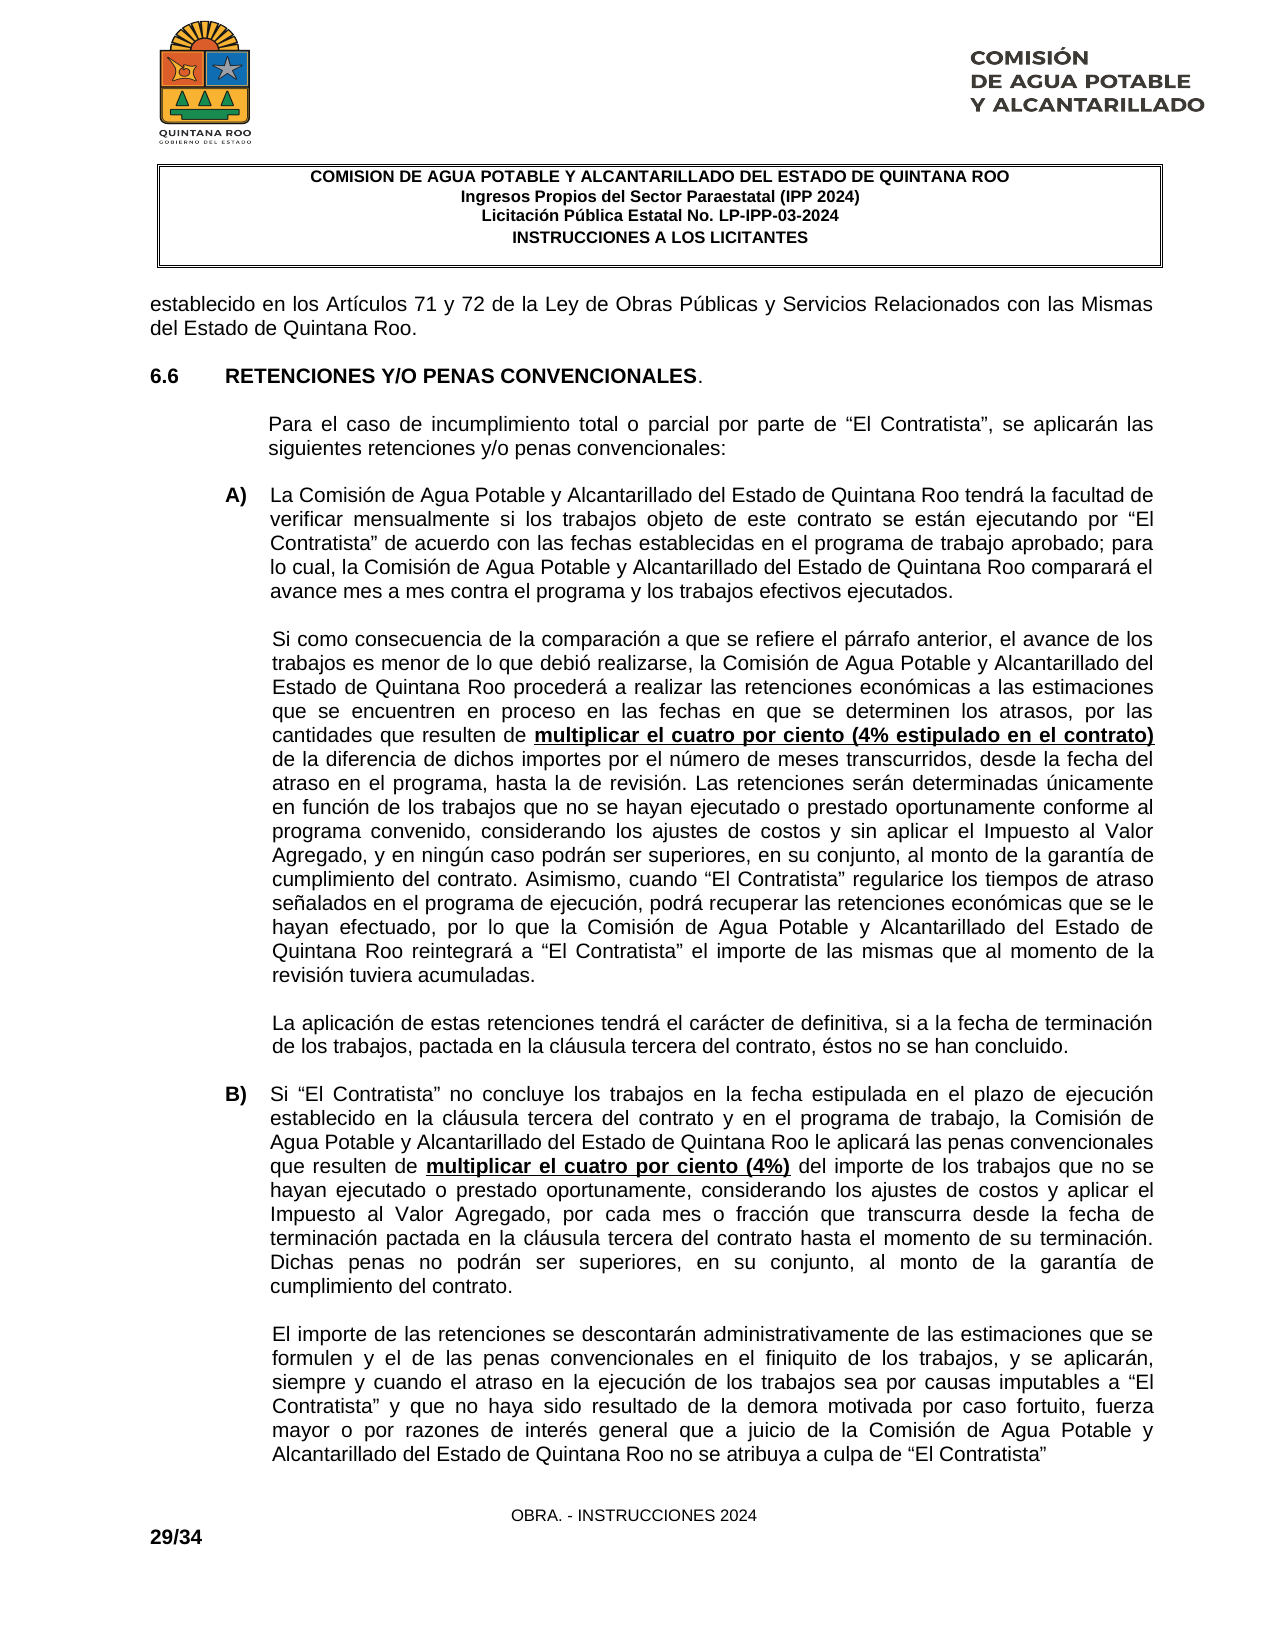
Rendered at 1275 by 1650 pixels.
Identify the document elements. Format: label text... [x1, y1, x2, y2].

text 6.6 RETENCIONES Y/O PENAS CONVENCIONALES. [150, 363, 1155, 387]
text La aplicación de estas retenciones tendrá el carácter de definitiva, si a la fecha de terminación de los trabajos, pactada en la cláusula tercera del contrato, éstos no se han concluido. [272, 1010, 1155, 1058]
text Si como consecuencia de la comparación a que se refiere el párrafo anterior, el avance de los trabajos es menor de lo que debió realizarse, la Comisión de Agua Potable y Alcantarillado del Estado de Quintana Roo procederá a realizar las retenciones económicas a las estimaciones que se encuentren en proceso en las fechas en que se determinen los atrasos, por las cantidades que resulten de multiplicar el cuatro por ciento (4% estipulado en el contrato) de la diferencia de dichos importes por el número de meses transcurridos, desde la fecha del atraso en el programa, hasta la de revisión. Las retenciones serán determinadas únicamente en función de los trabajos que no se hayan ejecutado o prestado oportunamente conforme al programa convenido, considerando los ajustes de costos y sin aplicar el Impuesto al Valor Agregado, y en ningún caso podrán ser superiores, en su conjunto, al monto de la garantía de cumplimiento del contrato. Asimismo, cuando “El Contratista” regularice los tiempos de atraso señalados en el programa de ejecución, podrá recuperar las retenciones económicas que se le hayan efectuado, por lo que la Comisión de Agua Potable y Alcantarillado del Estado de Quintana Roo reintegrará a “El Contratista” el importe de las mismas que al momento de la revisión tuviera acumuladas. [272, 627, 1155, 986]
text El importe de las retenciones se descontarán administrativamente de las estimaciones que se formulen y el de las penas convencionales en el finiquito de los trabajos, y se aplicarán, siempre y cuando el atraso en la ejecución de los trabajos sea por causas imputables a “El Contratista” y que no haya sido resultado de la demora motivada por caso fortuito, fuerza mayor o por razones de interés general que a juicio de la Comisión de Agua Potable y Alcantarillado del Estado de Quintana Roo no se atribuya a culpa de “El Contratista” [272, 1322, 1155, 1466]
picture [961, 45, 1212, 117]
text Para el caso de incumplimiento total o parcial por parte de “El Contratista”, se aplicarán las siguientes retenciones y/o penas convencionales: [268, 411, 1155, 459]
picture [141, 12, 273, 154]
text B) Si “El Contratista” no concluye los trabajos en la fecha estipulada en el plazo de ejecución establecido en la cláusula tercera del contrato y en el programa de trabajo, la Comisión de Agua Potable y Alcantarillado del Estado de Quintana Roo le aplicará las penas convencionales que resulten de multiplicar el cuatro por ciento (4%) del importe de los trabajos que no se hayan ejecutado o prestado oportunamente, considerando los ajustes de costos y aplicar el Impuesto al Valor Agregado, por cada mes o fracción que transcurra desde la fecha de terminación pactada en la cláusula tercera del contrato hasta el momento de su terminación. Dichas penas no podrán ser superiores, en su conjunto, al monto de la garantía de cumplimiento del contrato. [225, 1082, 1155, 1298]
text A) La Comisión de Agua Potable y Alcantarillado del Estado de Quintana Roo tendrá la facultad de verificar mensualmente si los trabajos objeto de este contrato se están ejecutando por “El Contratista” de acuerdo con las fechas establecidas en el programa de trabajo aprobado; para lo cual, la Comisión de Agua Potable y Alcantarillado del Estado de Quintana Roo comparará el avance mes a mes contra el programa y los trabajos efectivos ejecutados. [225, 483, 1155, 603]
